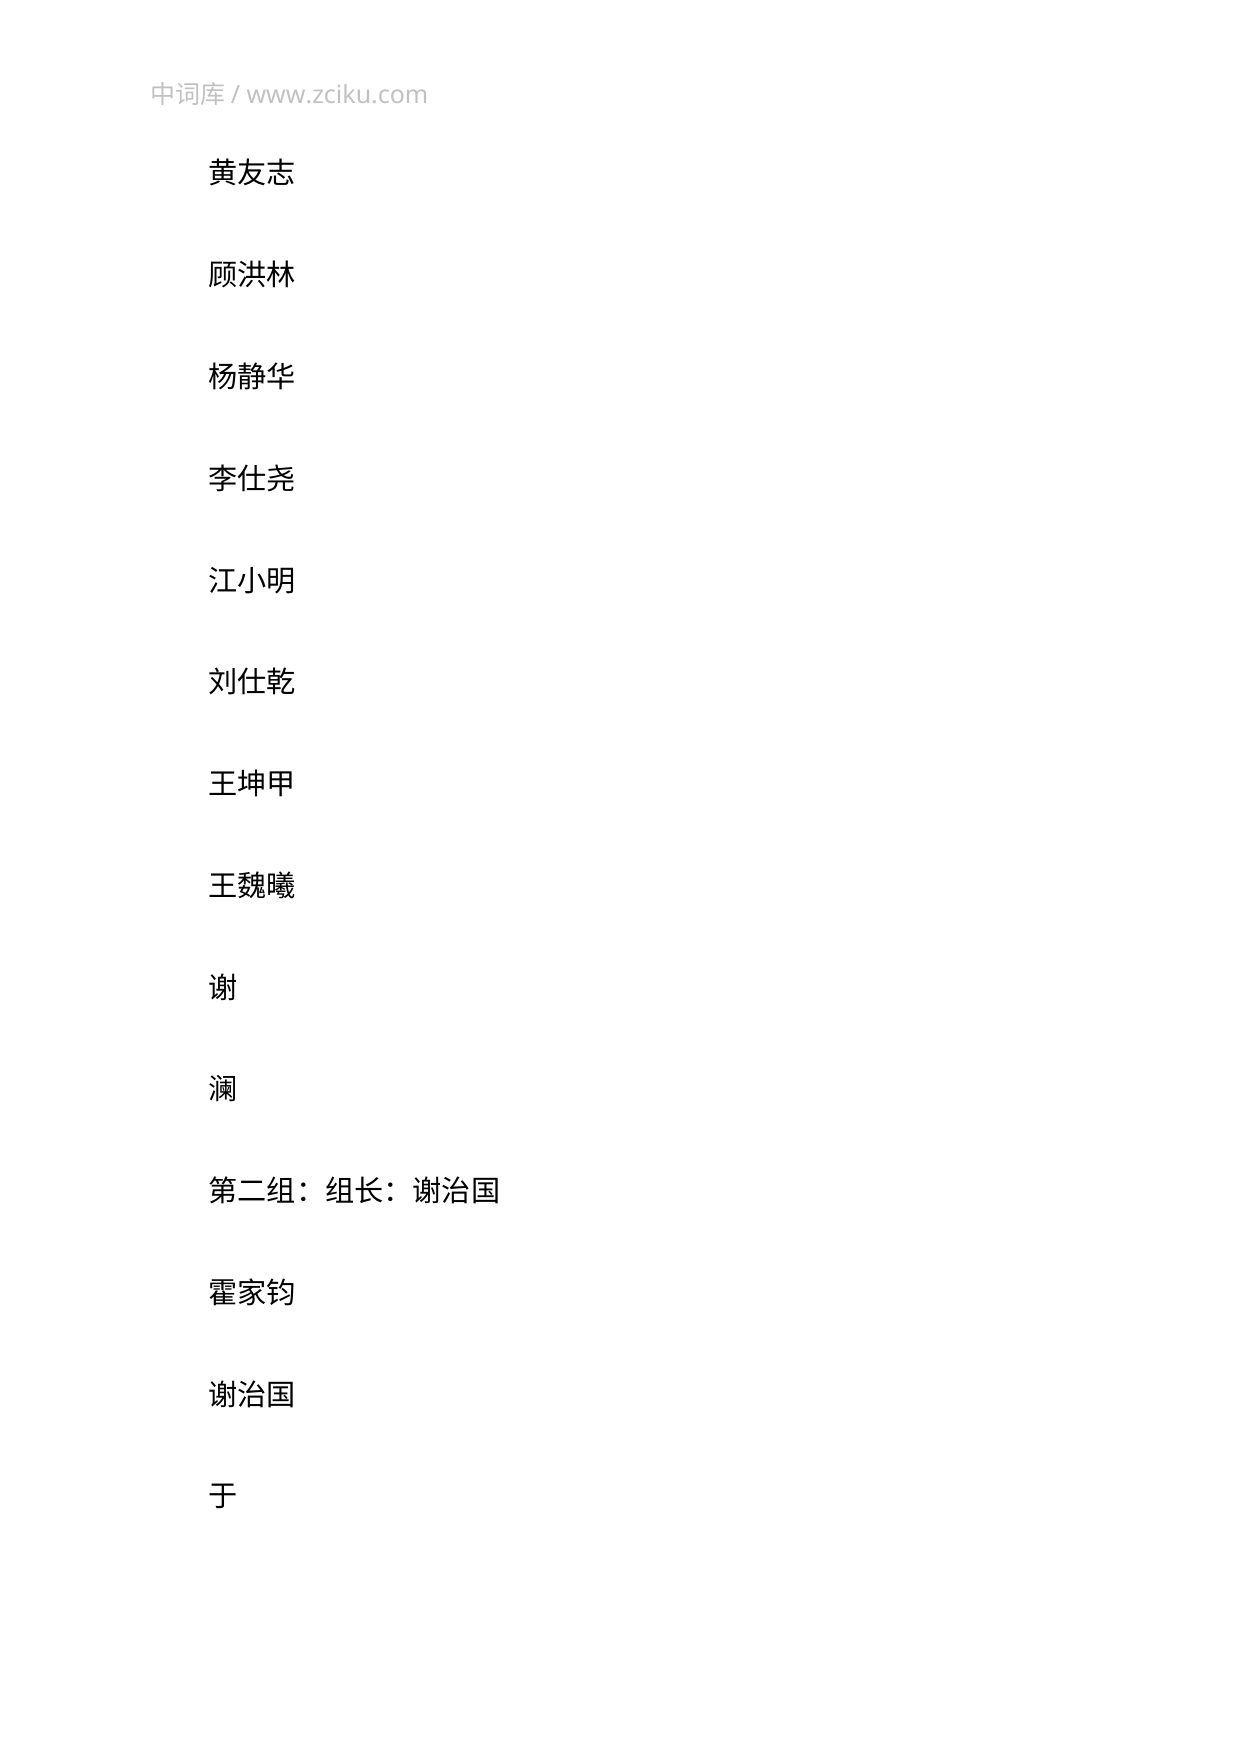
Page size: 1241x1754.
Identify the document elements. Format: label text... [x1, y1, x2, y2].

text 于 [150, 1473, 1090, 1515]
text 李仕尧 [150, 455, 1090, 498]
text 第二组：组长：谢治国 [150, 1168, 1090, 1210]
text 顾洪林 [150, 252, 1090, 294]
text 王魏曦 [150, 862, 1090, 905]
text 谢 [150, 964, 1090, 1006]
text 杨静华 [150, 353, 1090, 396]
text 谢治国 [150, 1371, 1090, 1413]
text 霍家钧 [150, 1269, 1090, 1312]
text 黄友志 [150, 150, 1090, 192]
text 澜 [150, 1066, 1090, 1108]
text 王坤甲 [150, 761, 1090, 803]
text 刘仕乾 [150, 659, 1090, 701]
text 江小明 [150, 557, 1090, 599]
